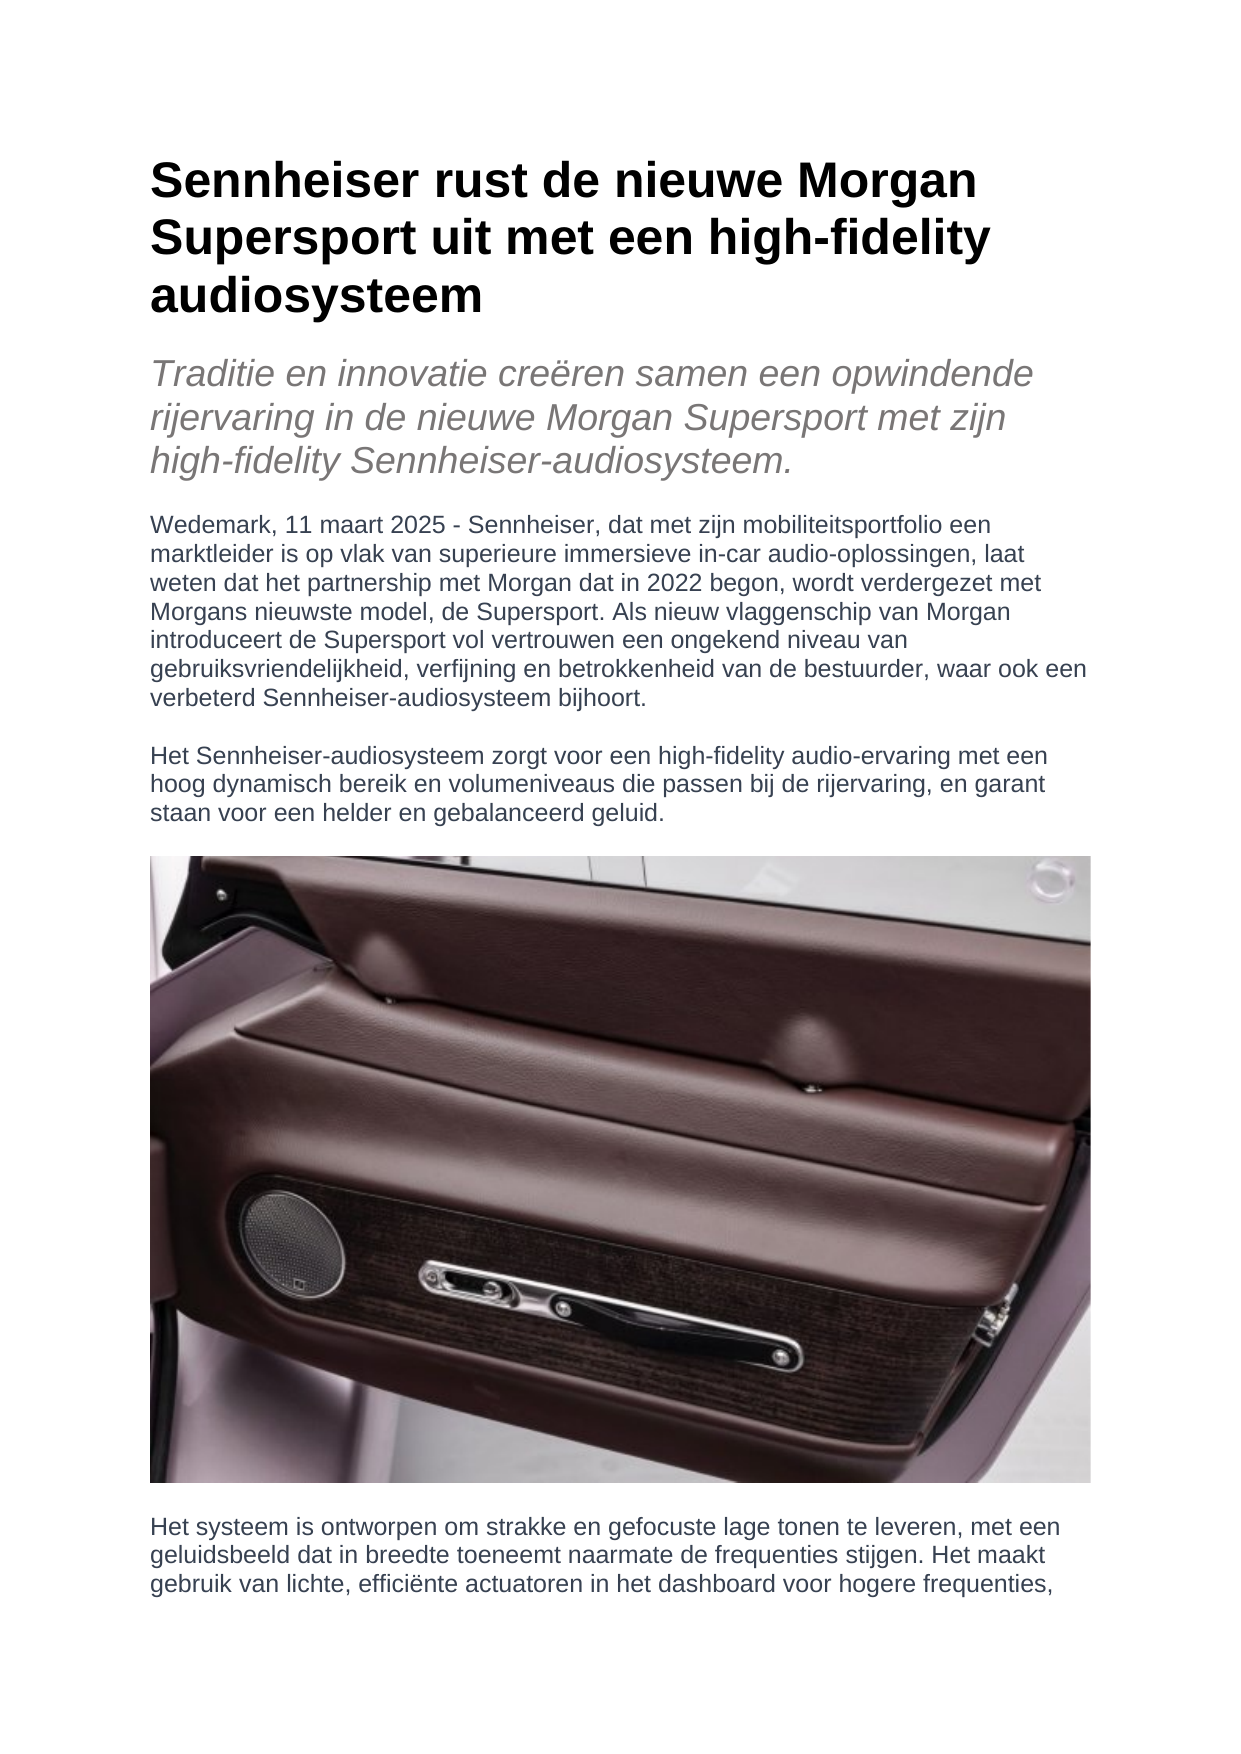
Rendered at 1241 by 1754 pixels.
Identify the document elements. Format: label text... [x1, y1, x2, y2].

text Het Sennheiser-audiosysteem zorgt voor een high-fidelity audio-ervaring met een hoog dynamisch bereik en volumeniveaus die passen bij de rijervaring, en garant staan voor een helder en gebalanceerd geluid. ​ ​ [150, 741, 1090, 827]
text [150, 1512, 1090, 1598]
text Traditie en innovatie creëren samen een opwindende rijervaring in de nieuwe Morgan Supersport met zijn high-fidelity Sennheiser-audiosysteem. [150, 352, 1090, 481]
picture [150, 856, 1091, 1483]
text Wedemark, 11 maart 2025 - Sennheiser, dat met zijn mobiliteitsportfolio een marktleider is op vlak van superieure immersieve in-car audio-oplossingen, laat weten dat het partnership met Morgan dat in 2022 begon, wordt verdergezet met Morgans nieuwste model, de Supersport. Als nieuw vlaggenschip van Morgan introduceert de Supersport vol vertrouwen een ongekend niveau van gebruiksvriendelijkheid, verfijning en betrokkenheid van de bestuurder, waar ook een verbeterd Sennheiser-audiosysteem bijhoort. ​ ​ [150, 510, 1090, 711]
text Sennheiser rust de nieuwe Morgan Supersport uit met een high-fidelity audiosysteem [150, 150, 1090, 322]
